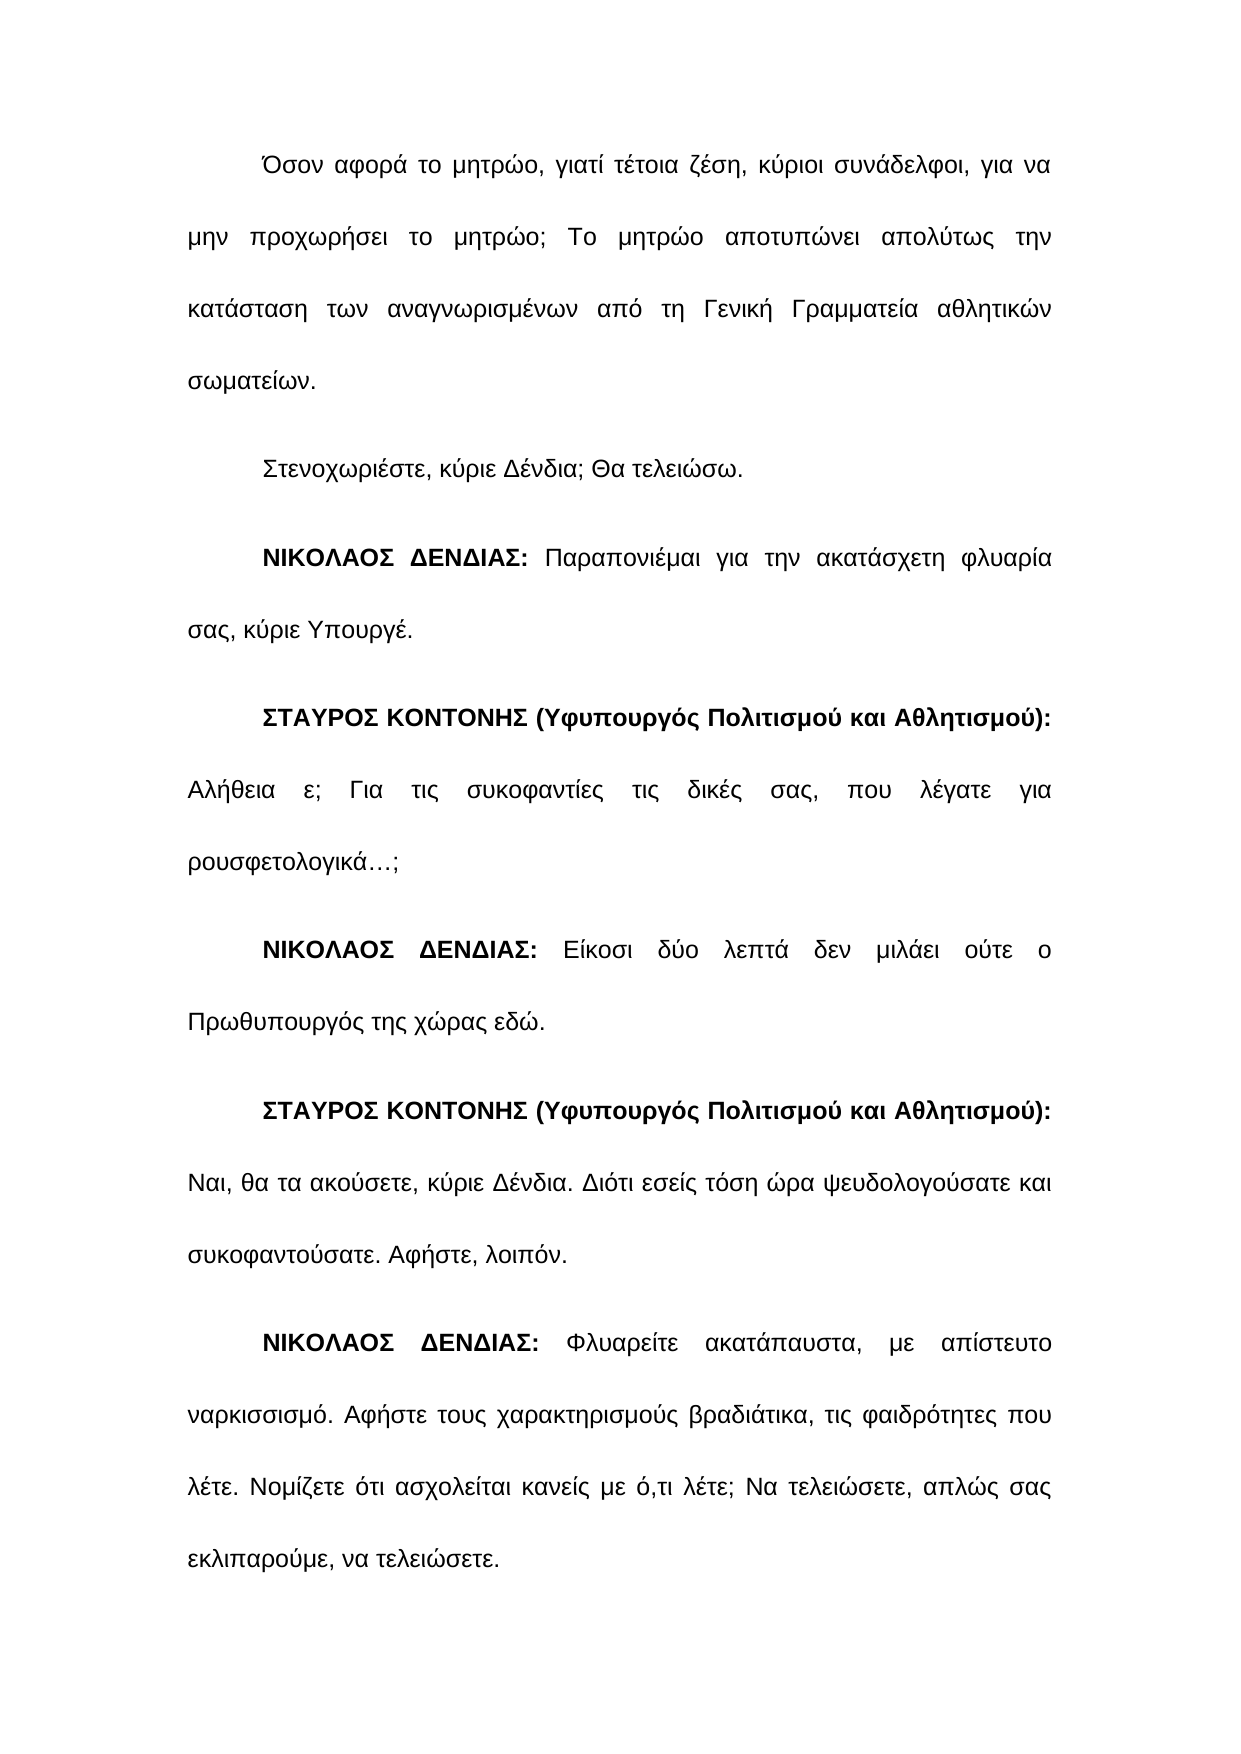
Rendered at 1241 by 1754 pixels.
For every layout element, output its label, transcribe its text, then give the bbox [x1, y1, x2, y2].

text ΣΤΑΥΡΟΣ ΚΟΝΤΟΝΗΣ (Υφυπουργός Πολιτισμού και Αθλητισμού): Αλήθεια ε; Για τις συκοφαντίες τις δικές σας, που λέγατε για ρουσφετολογικά…; [187, 703, 1053, 876]
text ΝΙΚΟΛΑΟΣ ΔΕΝΔΙΑΣ: Παραπονιέμαι για την ακατάσχετη φλυαρία σας, κύριε Υπουργέ. [187, 543, 1053, 643]
text ΝΙΚΟΛΑΟΣ ΔΕΝΔΙΑΣ: Φλυαρείτε ακατάπαυστα, με απίστευτο ναρκισσισμό. Αφήστε τους χαρακτηρισμούς βραδιάτικα, τις φαιδρότητες που λέτε. Νομίζετε ότι ασχολείται κανείς με ό,τι λέτε; Να τελειώσετε, απλώς σας εκλιπαρούμε, να τελειώσετε. [187, 1328, 1053, 1572]
text Όσον αφορά το μητρώο, γιατί τέτοια ζέση, κύριοι συνάδελφοι, για να μην προχωρήσει το μητρώο; Το μητρώο αποτυπώνει απολύτως την κατάσταση των αναγνωρισμένων από τη Γενική Γραμματεία αθλητικών σωματείων. [187, 150, 1053, 394]
text ΝΙΚΟΛΑΟΣ ΔΕΝΔΙΑΣ: Είκοσι δύο λεπτά δεν μιλάει ούτε ο Πρωθυπουργός της χώρας εδώ. [187, 935, 1053, 1036]
text ΣΤΑΥΡΟΣ ΚΟΝΤΟΝΗΣ (Υφυπουργός Πολιτισμού και Αθλητισμού): Ναι, θα τα ακούσετε, κύριε Δένδια. Διότι εσείς τόση ώρα ψευδολογούσατε και συκοφαντούσατε. Αφήστε, λοιπόν. [187, 1096, 1053, 1268]
text Στενοχωριέστε, κύριε Δένδια; Θα τελειώσω. [187, 454, 1053, 483]
